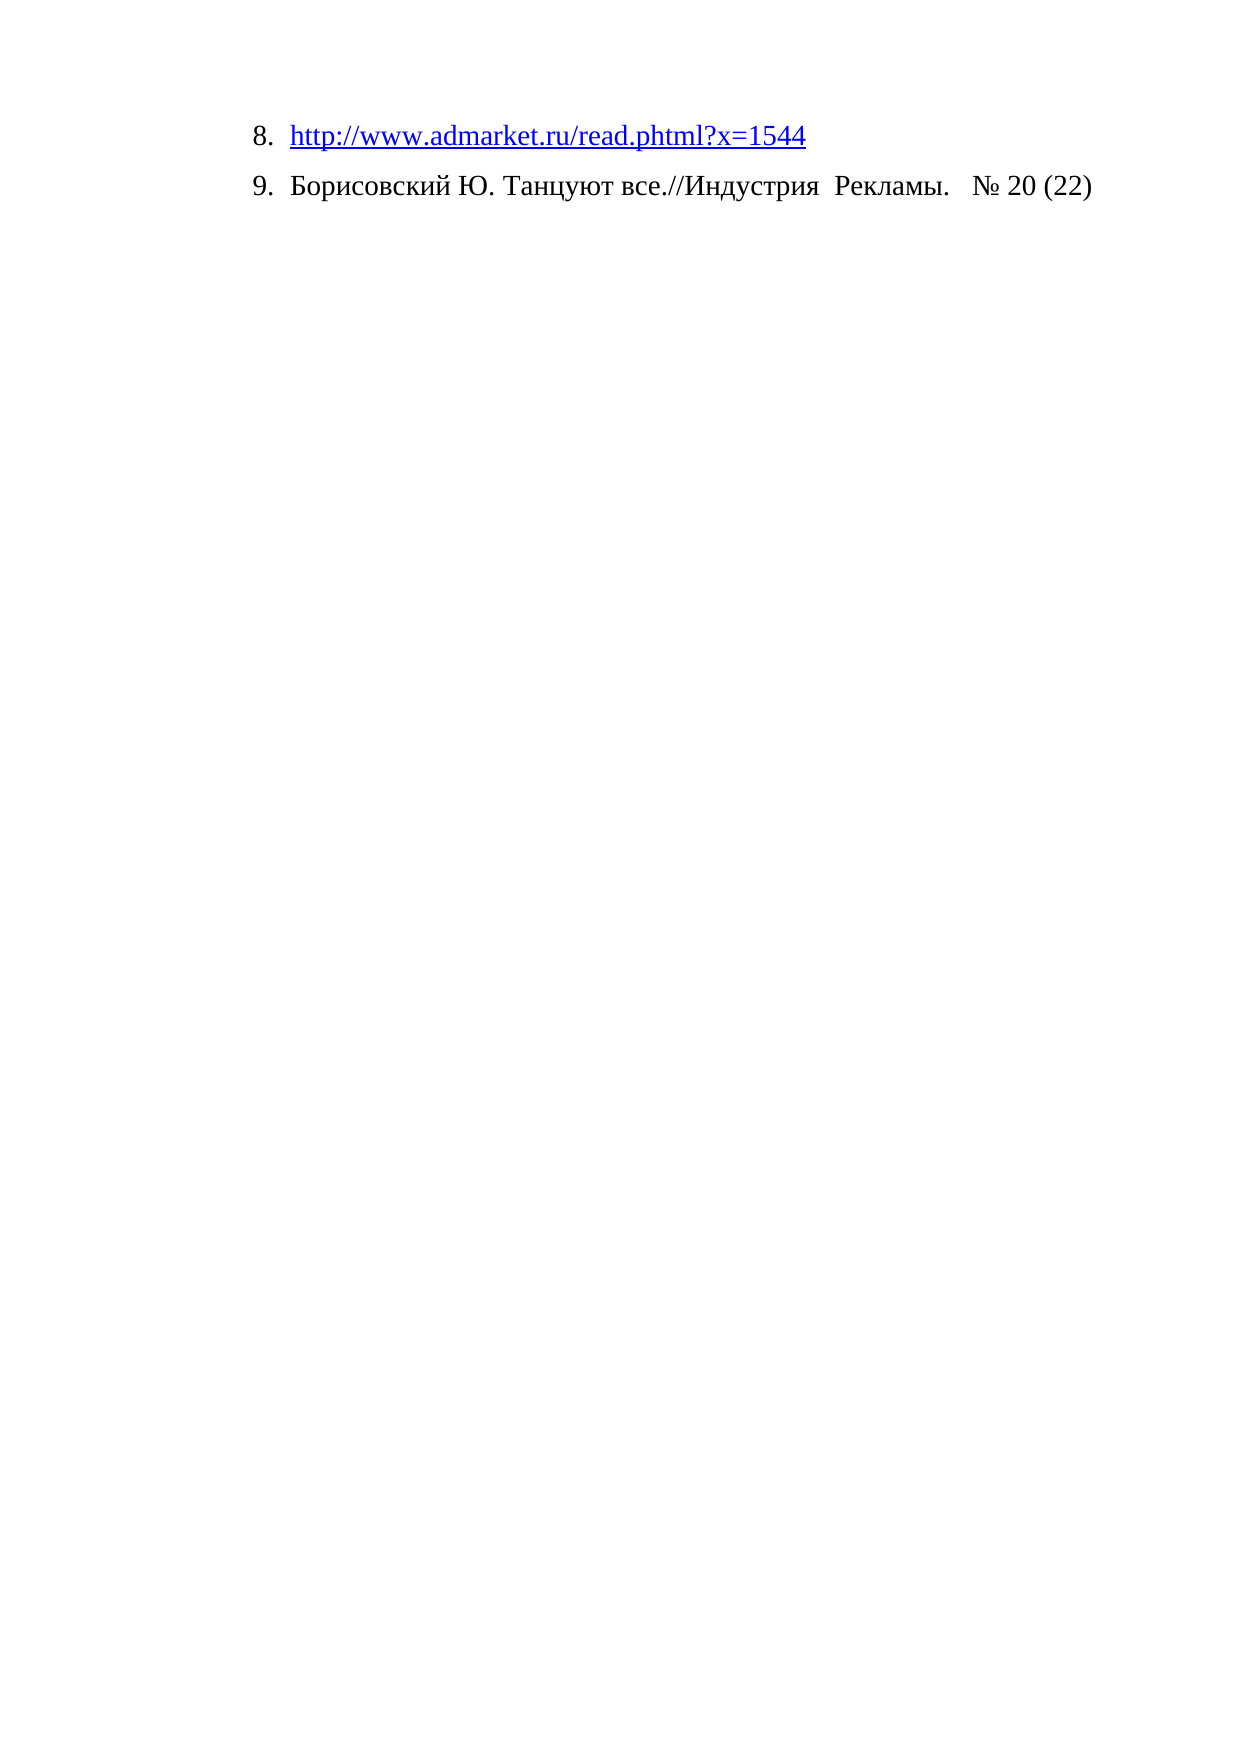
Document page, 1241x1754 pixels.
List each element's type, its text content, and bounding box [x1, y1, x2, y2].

list Борисовский Ю. Танцуют все.//Индустрия Рекламы. № 20 (22) [252, 168, 1181, 202]
list http://www.admarket.ru/read.phtml?x=1544 [252, 118, 1181, 152]
